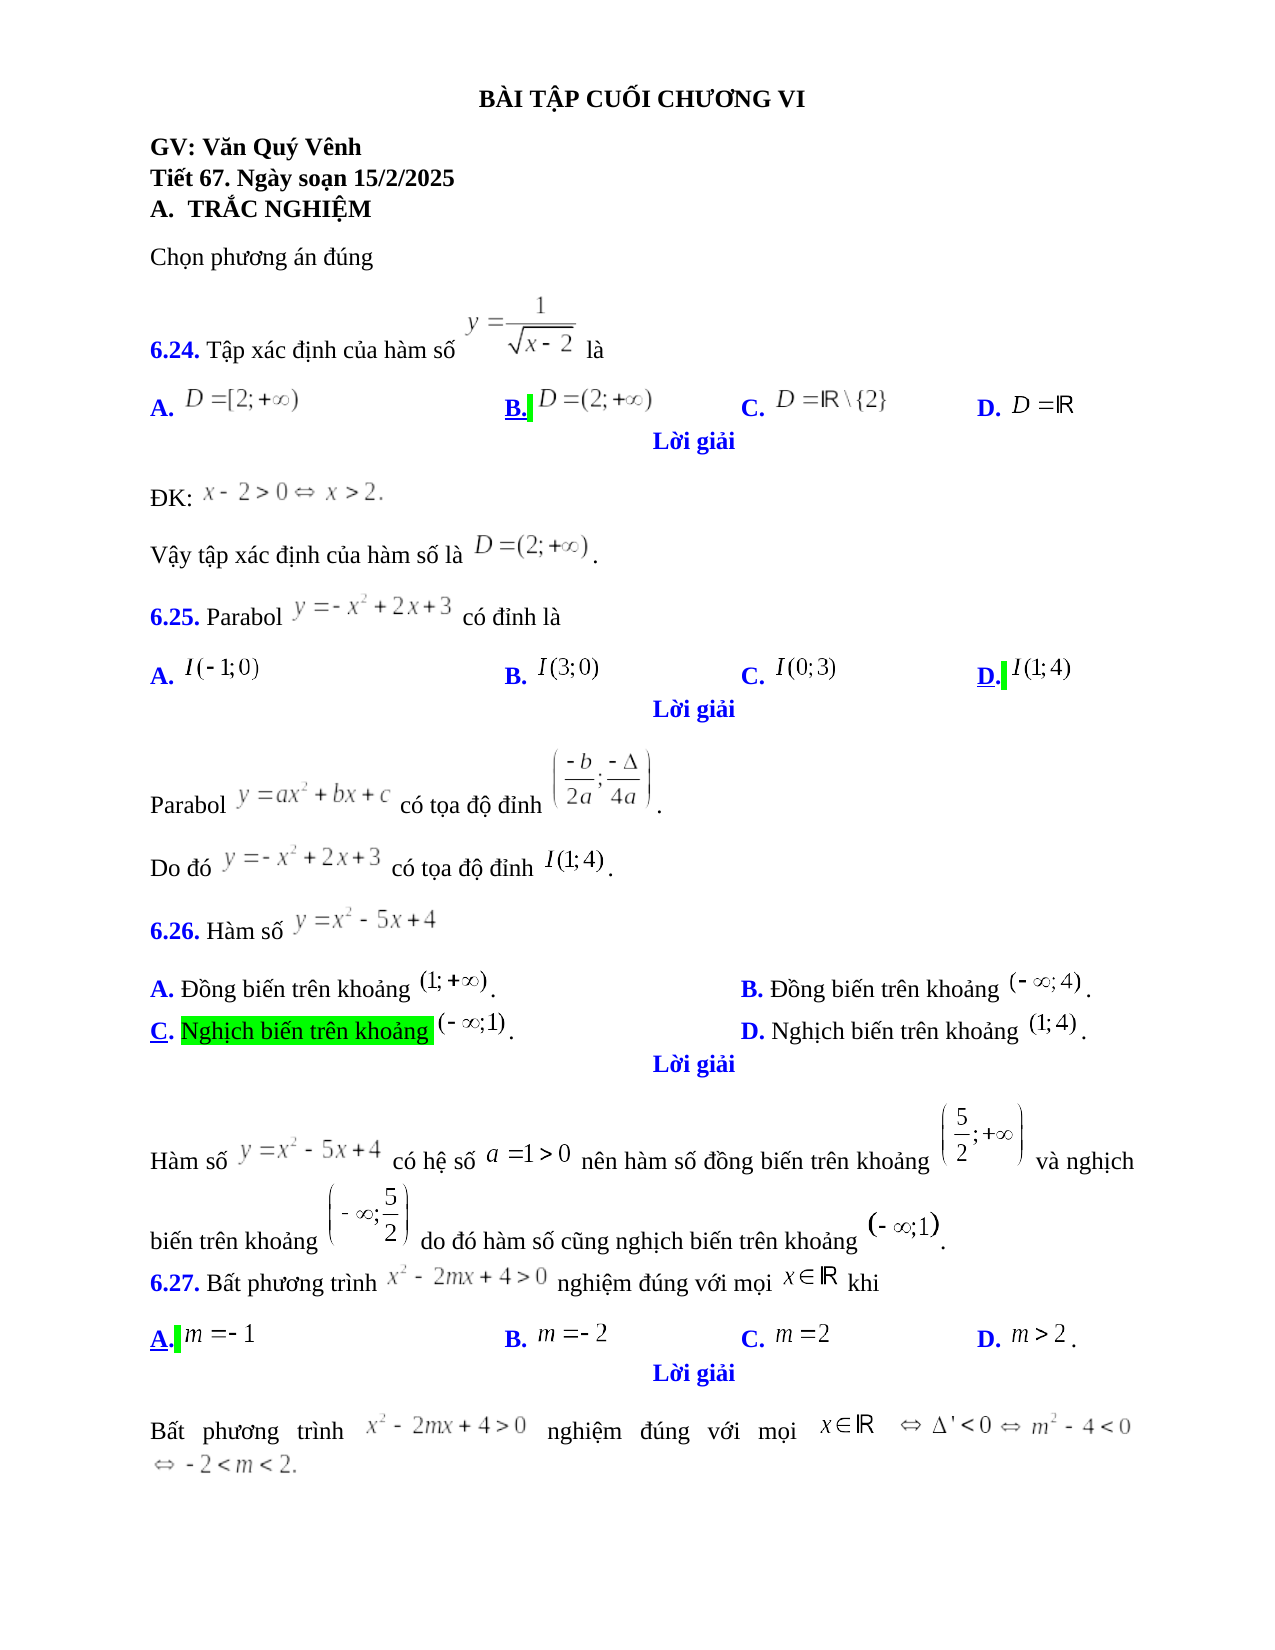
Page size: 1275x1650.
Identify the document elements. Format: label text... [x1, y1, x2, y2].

text A. B. C. D. [150, 385, 1134, 422]
text Chọn phương án đúng [150, 242, 1134, 271]
text A. B. C. D. [150, 652, 1134, 690]
text Tiết 67. Ngày soạn 15/2/2025 [150, 163, 1134, 192]
text Bất phương trình nghiệm đúng với mọi [150, 1407, 1134, 1479]
text 6.24. Tập xác định của hàm số là [150, 289, 1134, 364]
text Parabol có tọa độ đỉnh . [150, 744, 1134, 819]
text Lời giải [253, 426, 1134, 455]
text 6.27. Bất phương trình nghiệm đúng với mọi khi [150, 1259, 1134, 1296]
text GV: Văn Quý Vênh [150, 132, 1134, 161]
text Hàm số có hệ số nên hàm số đồng biến trên khoảng và nghịch biến trên khoảng do đó hàm số cũng nghịch biến trên khoảng . [150, 1099, 1134, 1255]
text 6.25. Parabol có đỉnh là [150, 587, 1134, 631]
text 6.26. Hàm số [150, 901, 1134, 945]
text Lời giải [253, 694, 1134, 723]
text Lời giải [253, 1358, 1134, 1386]
text ĐK: [150, 476, 1134, 512]
text Do đó có tọa độ đỉnh . [150, 838, 1134, 882]
text C. Nghịch biến trên khoảng . D. Nghịch biến trên khoảng . [150, 1007, 1134, 1045]
text BÀI TẬP CUỐI CHƯƠNG VI [150, 84, 1134, 113]
text Vậy tập xác định của hàm số là . [150, 531, 1134, 568]
text A. B. C. D. . [150, 1317, 1134, 1353]
text Lời giải [253, 1049, 1134, 1078]
list TRẮC NGHIỆM [150, 194, 1134, 223]
text A. Đồng biến trên khoảng . B. Đồng biến trên khoảng . [150, 966, 1134, 1003]
